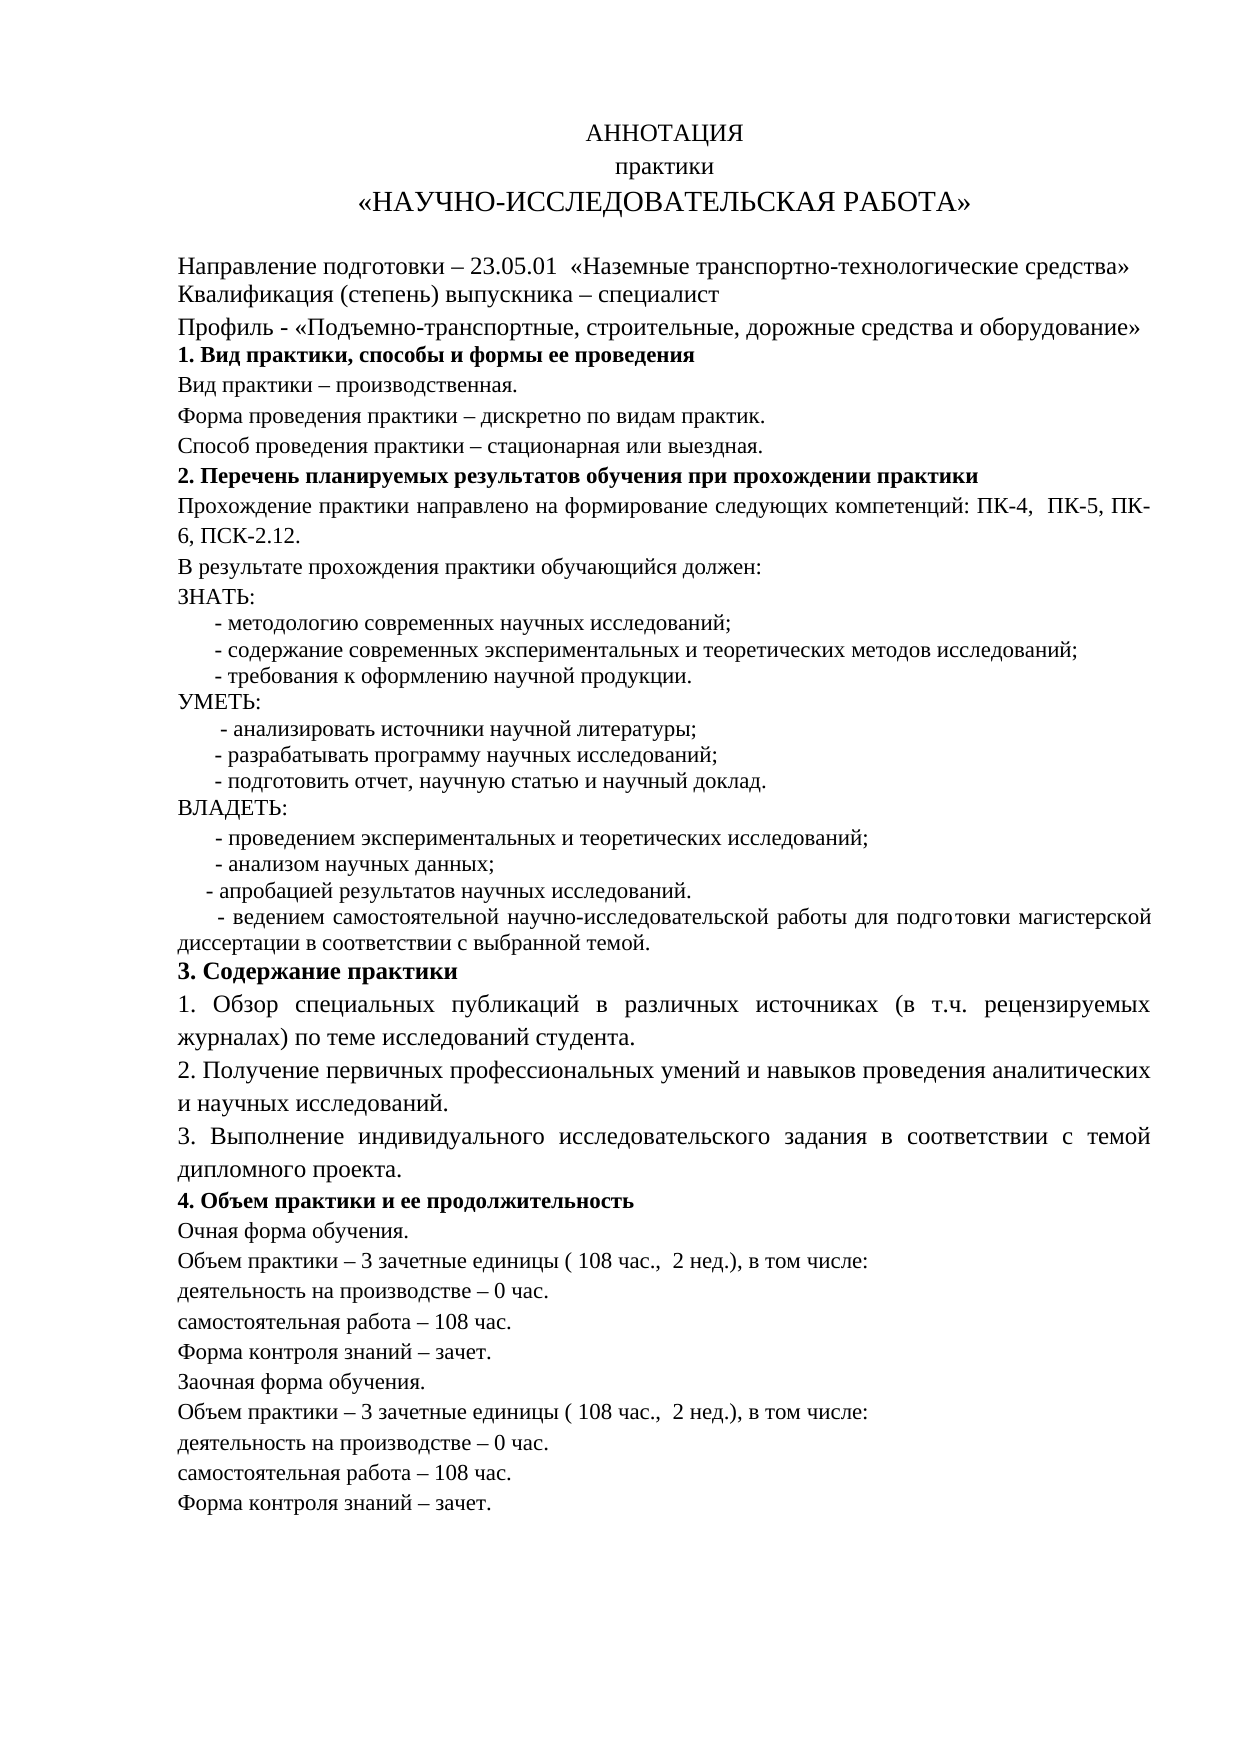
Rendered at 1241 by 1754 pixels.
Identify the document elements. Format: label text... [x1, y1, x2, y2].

text «НАУЧНО-ИССЛЕДОВАТЕЛЬСКАЯ РАБОТА» [177, 184, 1152, 218]
text ВЛАДЕТЬ: [177, 794, 1152, 820]
text 3. Содержание практики [177, 956, 1152, 984]
text Объем практики – 3 зачетные единицы ( 108 час., 2 нед.), в том числе: [177, 1247, 1152, 1274]
text Способ проведения практики – стационарная или выездная. [177, 432, 1152, 458]
text Направление подготовки – 23.05.01 «Наземные транспортно-технологические средства» [177, 251, 1152, 279]
text - апробацией результатов научных исследований. [177, 877, 1152, 903]
text Вид практики – производственная. [177, 371, 1152, 398]
text Форма контроля знаний – зачет. [177, 1489, 1152, 1515]
text деятельность на производстве – 0 час. [177, 1428, 1152, 1455]
text Заочная форма обучения. [177, 1368, 1152, 1394]
text - подготовить отчет, научную статью и научный доклад. [177, 767, 1152, 794]
text самостоятельная работа – 108 час. [177, 1459, 1152, 1485]
text Форма контроля знаний – зачет. [177, 1338, 1152, 1364]
text УМЕТЬ: [177, 688, 1152, 715]
text - анализировать источники научной литературы; [177, 715, 1152, 741]
text АННОТАЦИЯ [177, 118, 1152, 147]
text самостоятельная работа – 108 час. [177, 1308, 1152, 1334]
text - ведением самостоятельной научно-исследовательской работы для подготовки магистерской диссертации в соответствии с выбранной темой. [177, 903, 1152, 956]
text 1. Обзор специальных публикаций в различных источниках (в т.ч. рецензируемых журналах) по теме исследований студента. [177, 989, 1152, 1051]
text Профиль - «Подъемно-транспортные, строительные, дорожные средства и оборудование» [177, 312, 1152, 341]
text В результате прохождения практики обучающийся должен: [177, 553, 1152, 579]
text 4. Объем практики и ее продолжительность [177, 1187, 1152, 1213]
text - анализом научных данных; [177, 850, 1152, 877]
text - проведением экспериментальных и теоретических исследований; [177, 824, 1152, 850]
text - методологию современных научных исследований; [177, 609, 1152, 636]
text - разрабатывать программу научных исследований; [177, 741, 1152, 767]
text Квалификация (степень) выпускника – специалист [177, 279, 1152, 308]
text - содержание современных экспериментальных и теоретических методов исследований; [177, 636, 1152, 662]
text ЗНАТЬ: [177, 583, 1152, 609]
text Объем практики – 3 зачетные единицы ( 108 час., 2 нед.), в том числе: [177, 1398, 1152, 1425]
text практики [177, 151, 1152, 180]
text Форма проведения практики – дискретно по видам практик. [177, 402, 1152, 428]
text Прохождение практики направлено на формирование следующих компетенций: ПК-4, ПК-5, ПК-6, ПСК-2.12. [177, 492, 1152, 549]
text 1. Вид практики, способы и формы ее проведения [177, 341, 1152, 368]
text 2. Перечень планируемых результатов обучения при прохождении практики [177, 462, 1152, 488]
text деятельность на производстве – 0 час. [177, 1277, 1152, 1304]
text - требования к оформлению научной продукции. [177, 662, 1152, 688]
text 2. Получение первичных профессиональных умений и навыков проведения аналитических и научных исследований. [177, 1055, 1152, 1117]
text Очная форма обучения. [177, 1217, 1152, 1243]
text 3. Выполнение индивидуального исследовательского задания в соответствии с темой дипломного проекта. [177, 1121, 1152, 1183]
